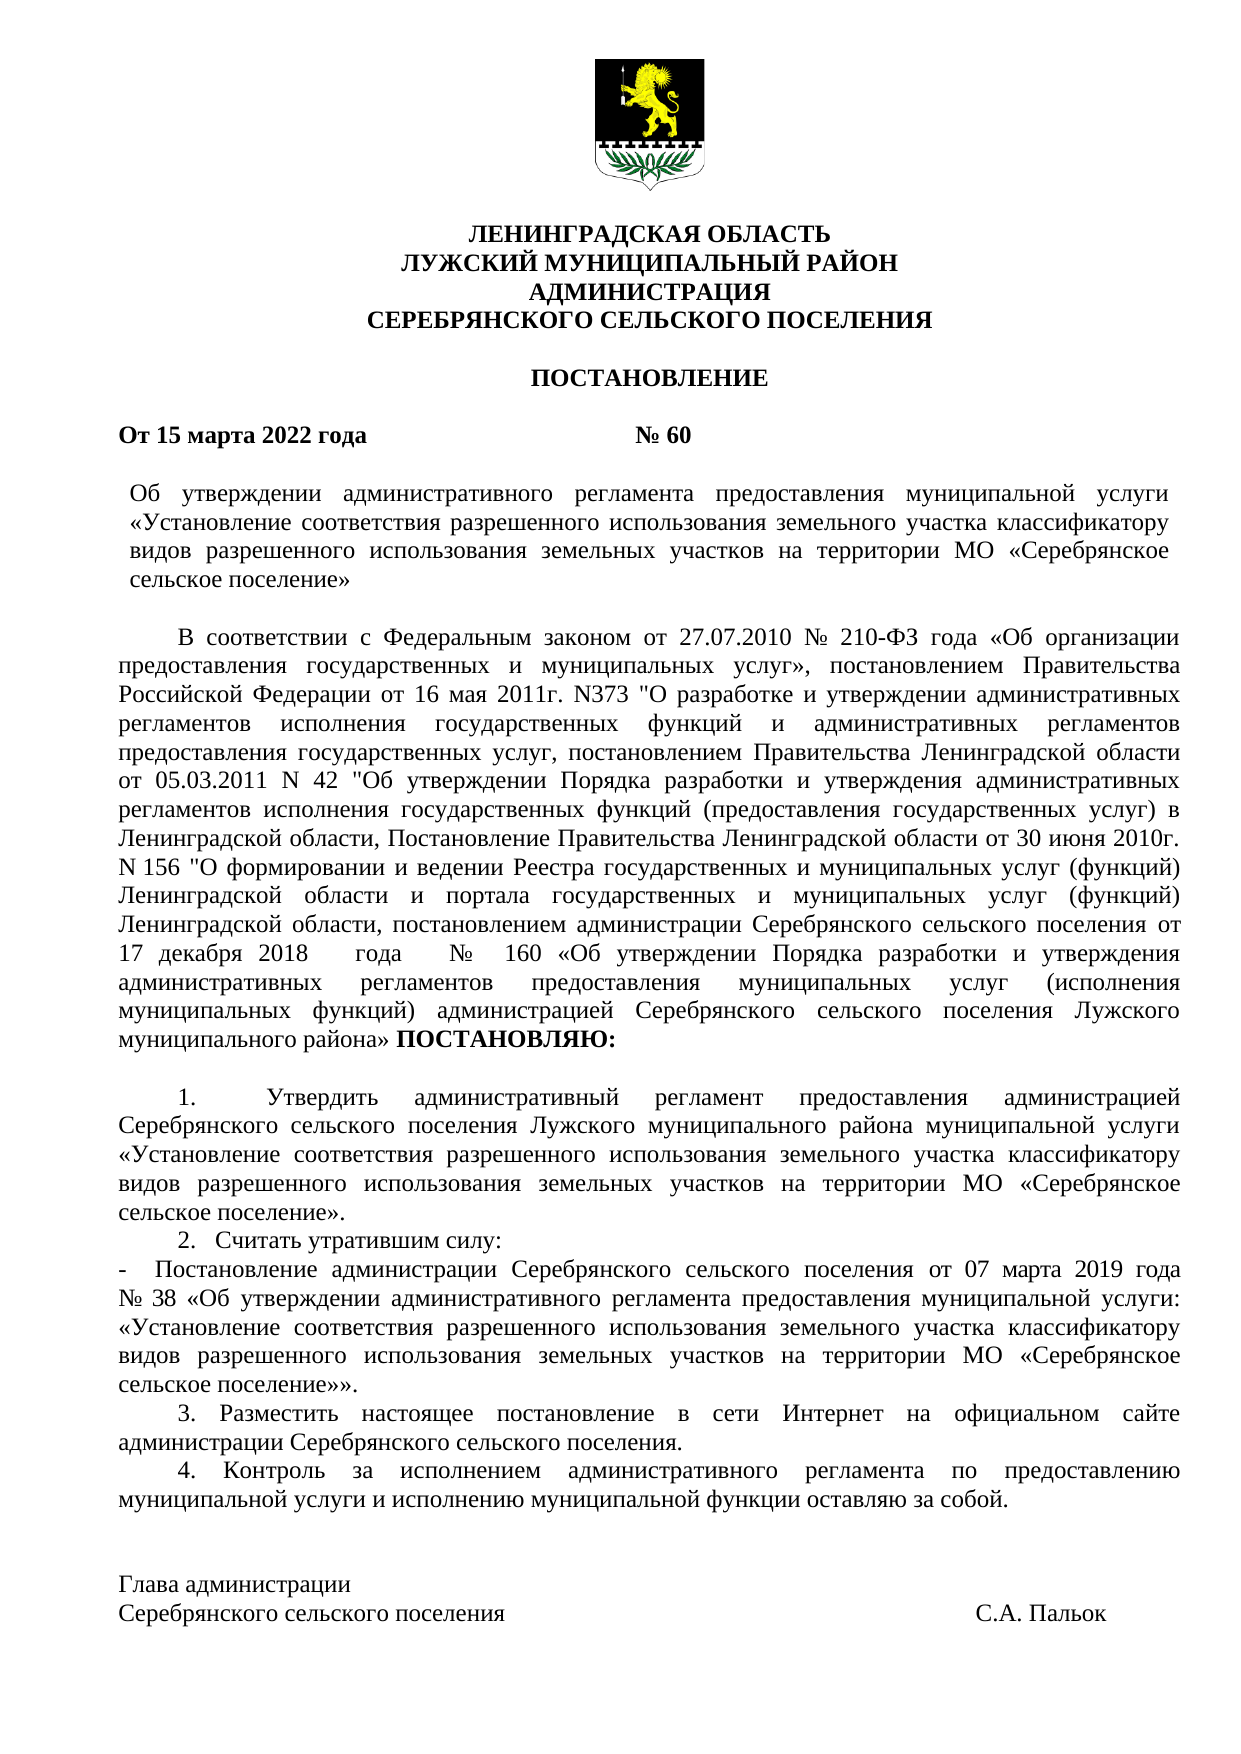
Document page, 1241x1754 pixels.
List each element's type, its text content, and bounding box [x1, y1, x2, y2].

list Считать утратившим силу: [177, 1225, 1181, 1254]
table_header Об утверждении административного регламента предоставления муниципальной услуги «Установление соответствия разрешенного использования земельного участка классификатору видов разрешенного использования земельных участков на территории МО «Серебрянское сельское поселение» [118, 478, 1181, 593]
list Утвердить административный регламент предоставления администрацией Серебрянского сельского поселения Лужского муниципального района муниципальной услуги «Установление соответствия разрешенного использования земельного участка классификатору видов разрешенного использования земельных участков на территории МО «Серебрянское сельское поселение». [118, 1082, 1181, 1225]
text ПОСТАНОВЛЕНИЕ [118, 363, 1181, 392]
text СЕРЕБРЯНСКОГО СЕЛЬСКОГО ПОСЕЛЕНИЯ [118, 305, 1181, 334]
text АДМИНИСТРАЦИЯ [118, 277, 1181, 305]
text От 15 марта 2022 года № 60 [118, 420, 1181, 449]
text ЛЕНИНГРАДСКАЯ ОБЛАСТЬ [118, 219, 1181, 248]
text Глава администрации [118, 1569, 1181, 1598]
text - Постановление администрации Серебрянского сельского поселения от 07 марта 2019 года № 38 «Об утверждении административного регламента предоставления муниципальной услуги: «Установление соответствия разрешенного использования земельного участка классификатору видов разрешенного использования земельных участков на территории МО «Серебрянское сельское поселение»». [118, 1254, 1181, 1398]
text Серебрянского сельского поселения С.А. Пальок [118, 1598, 1181, 1627]
text ЛУЖСКИЙ МУНИЦИПАЛЬНЫЙ РАЙОН [118, 248, 1181, 277]
text 4. Контроль за исполнением административного регламента по предоставлению муниципальной услуги и исполнению муниципальной функции оставляю за собой. [118, 1455, 1181, 1513]
text 3. Разместить настоящее постановление в сети Интернет на официальном сайте администрации Серебрянского сельского поселения. [118, 1398, 1181, 1455]
picture [595, 59, 705, 191]
text В соответствии с Федеральным законом от 27.07.2010 № 210-ФЗ года «Об организации предоставления государственных и муниципальных услуг», постановлением Правительства Российской Федерации от 16 мая 2011г. N373 "О разработке и утверждении административных регламентов исполнения государственных функций и административных регламентов предоставления государственных услуг, постановлением Правительства Ленинградской области от 05.03.2011 N 42 "Об утверждении Порядка разработки и утверждения административных регламентов исполнения государственных функций (предоставления государственных услуг) в Ленинградской области, Постановление Правительства Ленинградской области от 30 июня 2010г. N 156 "О формировании и ведении Реестра государственных и муниципальных услуг (функций) Ленинградской области и портала государственных и муниципальных услуг (функций) Ленинградской области, постановлением администрации Серебрянского сельского поселения от 17 декабря 2018 года № 160 «Об утверждении Порядка разработки и утверждения административных регламентов предоставления муниципальных услуг (исполнения муниципальных функций) администрацией Серебрянского сельского поселения Лужского муниципального района» ПОСТАНОВЛЯЮ: [118, 622, 1181, 1053]
